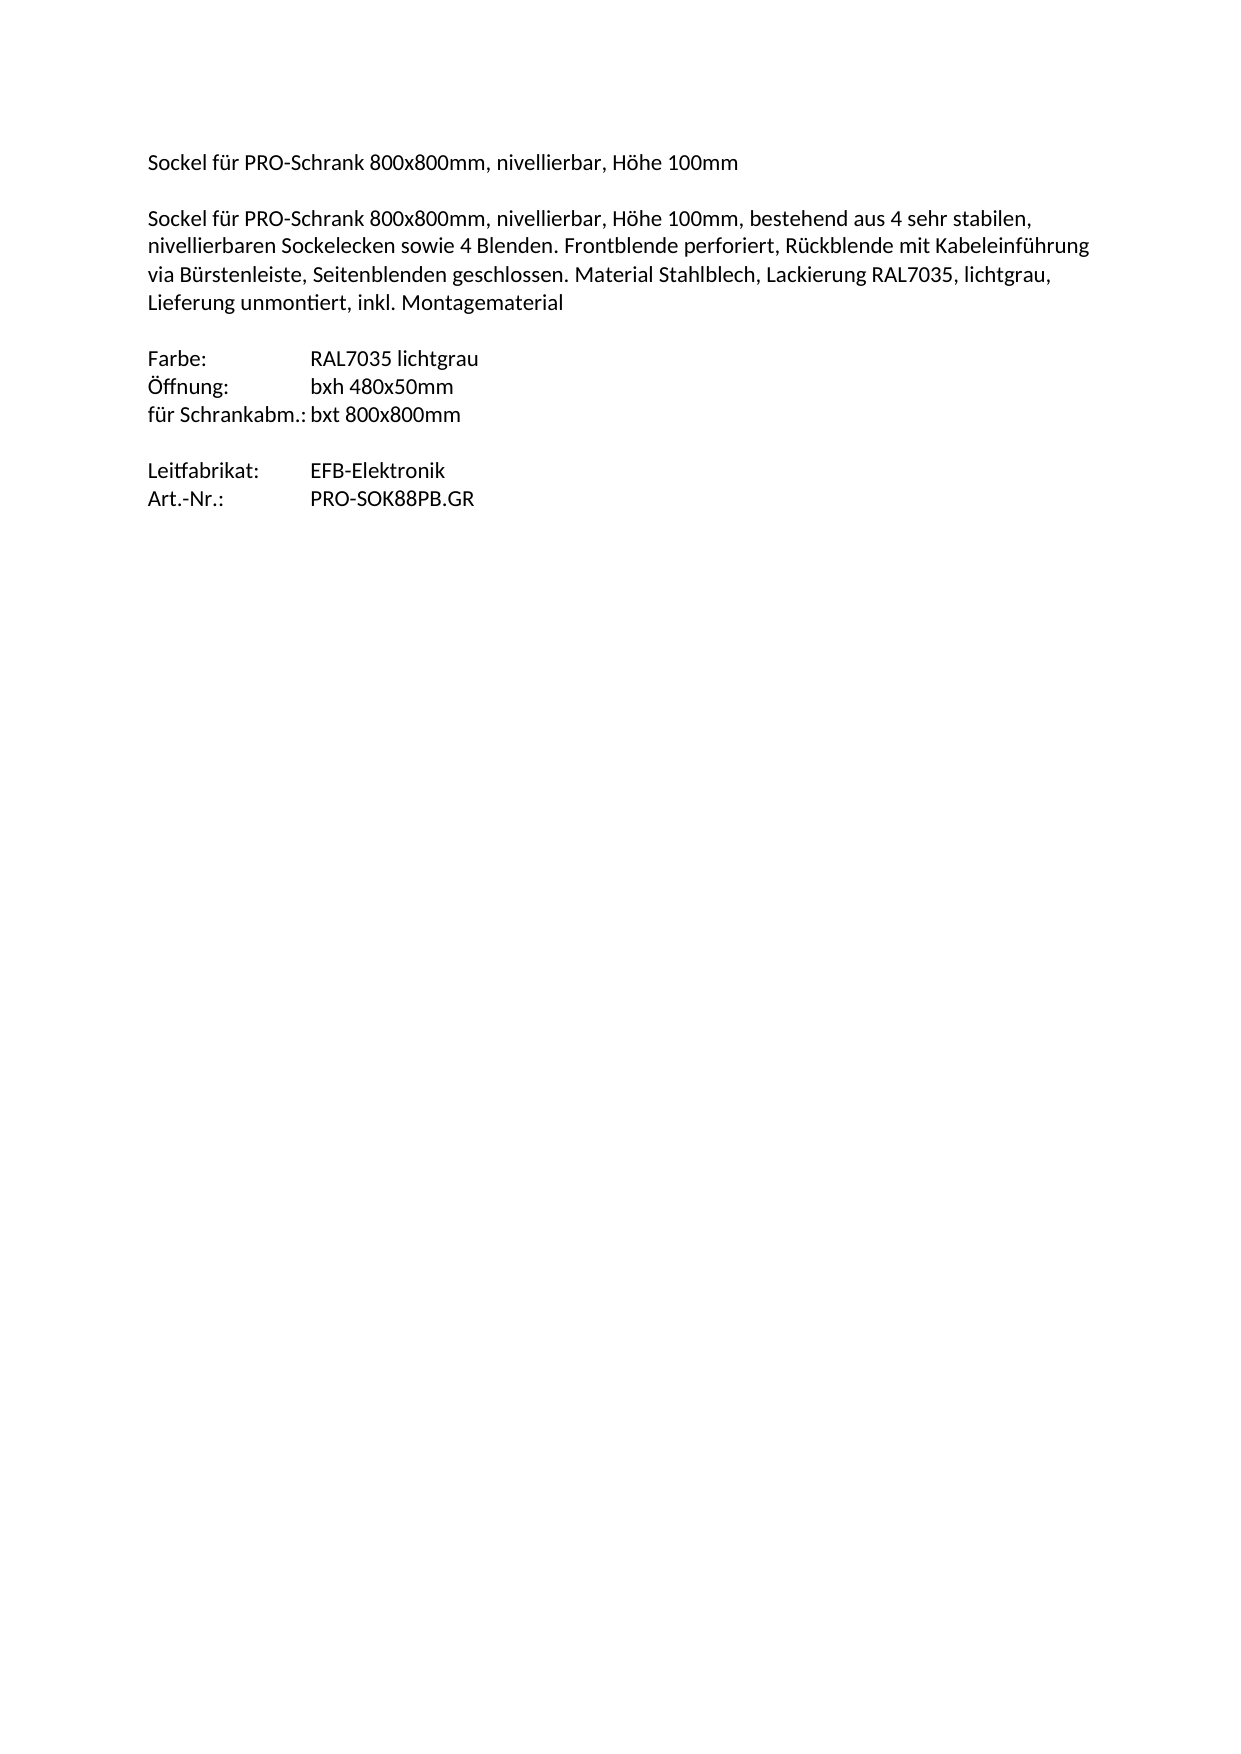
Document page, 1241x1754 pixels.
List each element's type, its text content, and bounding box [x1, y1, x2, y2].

text Farbe: RAL7035 lichtgrau [148, 344, 1093, 372]
text Öffnung: bxh 480x50mm [148, 372, 1093, 400]
text für Schrankabm.: bxt 800x800mm [148, 400, 1093, 428]
text Sockel für PRO-Schrank 800x800mm, nivellierbar, Höhe 100mm, bestehend aus 4 sehr stabilen, nivellierbaren Sockelecken sowie 4 Blenden. Frontblende perforiert, Rückblende mit Kabeleinführung via Bürstenleiste, Seitenblenden geschlossen. Material Stahlblech, Lackierung RAL7035, lichtgrau, Lieferung unmontiert, inkl. Montagematerial [148, 204, 1093, 316]
text Sockel für PRO-Schrank 800x800mm, nivellierbar, Höhe 100mm [148, 148, 1093, 176]
text Art.-Nr.: PRO-SOK88PB.GR [148, 484, 1093, 512]
text Leitfabrikat: EFB-Elektronik [148, 456, 1093, 484]
